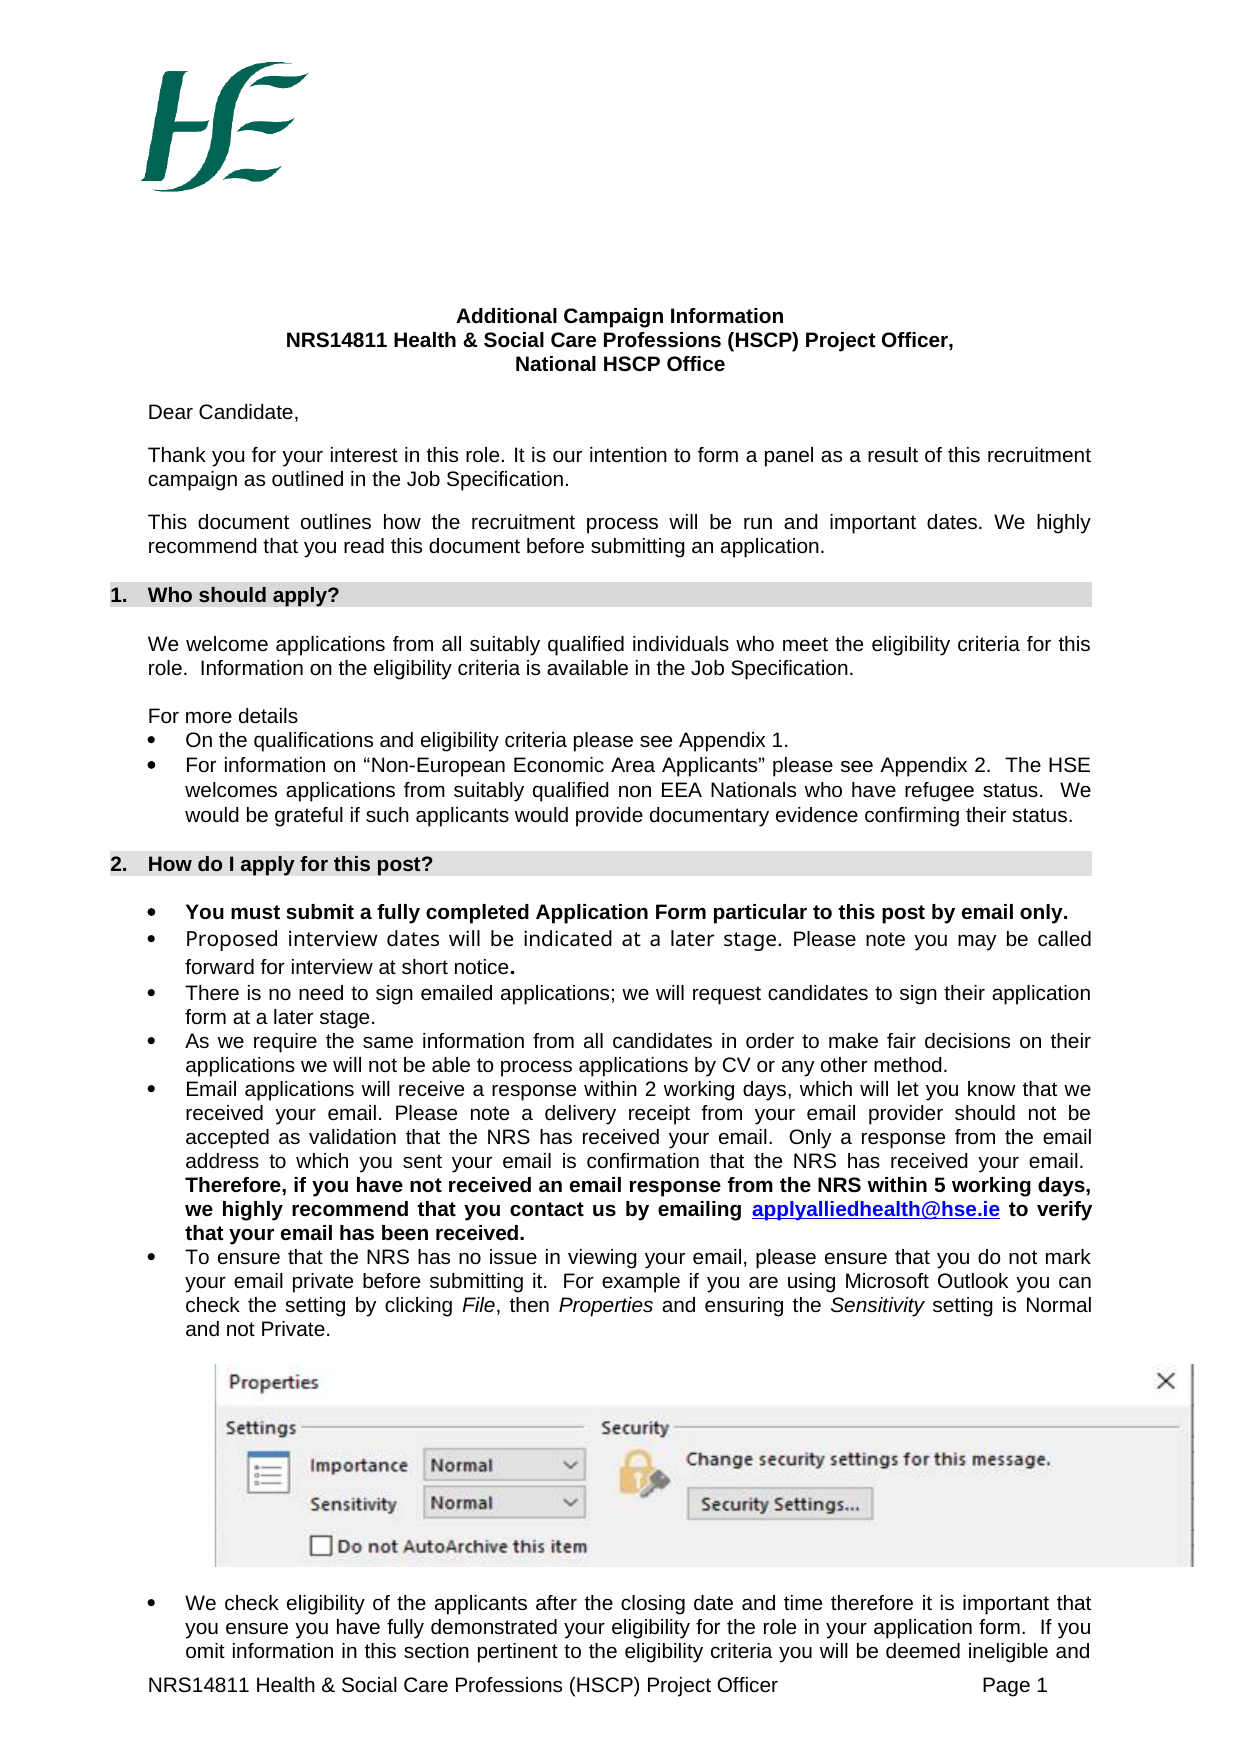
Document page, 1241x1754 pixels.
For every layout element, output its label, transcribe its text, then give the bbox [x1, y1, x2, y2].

text Dear Candidate, [148, 400, 1092, 424]
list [148, 1591, 1092, 1663]
list For information on “Non-European Economic Area Applicants” please see Appendix 2. The HSE welcomes applications from suitably qualified non EEA Nationals who have refugee status. We would be grateful if such applicants would provide documentary evidence confirming their status. [148, 752, 1092, 827]
text Thank you for your interest in this role. It is our intention to form a panel as a result of this recruitment campaign as outlined in the Job Specification. [148, 443, 1092, 491]
picture [114, 36, 332, 218]
text Additional Campaign Information [148, 77, 1092, 328]
text This document outlines how the recruitment process will be run and important dates. We highly recommend that you read this document before submitting an application. [148, 510, 1092, 558]
list There is no need to sign emailed applications; we will request candidates to sign their application form at a later stage. [148, 981, 1092, 1029]
list You must submit a fully completed Application Form particular to this post by email only. [148, 900, 1092, 924]
list How do I apply for this post? [110, 851, 1092, 876]
list As we require the same information from all candidates in order to make fair decisions on their applications we will not be able to process applications by CV or any other method. [148, 1029, 1092, 1077]
list Proposed interview dates will be indicated at a later stage. Please note you may be called forward for interview at short notice. [148, 924, 1092, 981]
text We welcome applications from all suitably qualified individuals who meet the eligibility criteria for this role. Information on the eligibility criteria is available in the Job Specification. [148, 632, 1092, 680]
list Email applications will receive a response within 2 working days, which will let you know that we received your email. Please note a delivery receipt from your email provider should not be accepted as validation that the NRS has received your email. Only a response from the email address to which you sent your email is confirmation that the NRS has received your email. Therefore, if you have not received an email response from the NRS within 5 working days, we highly recommend that you contact us by emailing applyalliedhealth@hse.ie to verify that your email has been received. [148, 1077, 1092, 1244]
list Who should apply? [110, 582, 1092, 607]
text For more details [148, 704, 1092, 728]
text NRS14811 Health & Social Care Professions (HSCP) Project Officer, [148, 328, 1092, 352]
list On the qualifications and eligibility criteria please see Appendix 1. [148, 728, 1092, 752]
text National HSCP Office [148, 352, 1092, 376]
picture [214, 1364, 1195, 1567]
list To ensure that the NRS has no issue in viewing your email, please ensure that you do not mark your email private before submitting it. For example if you are using Microsoft Outlook you can check the setting by clicking File, then Properties and ensuring the Sensitivity setting is Normal and not Private. [148, 1244, 1092, 1340]
